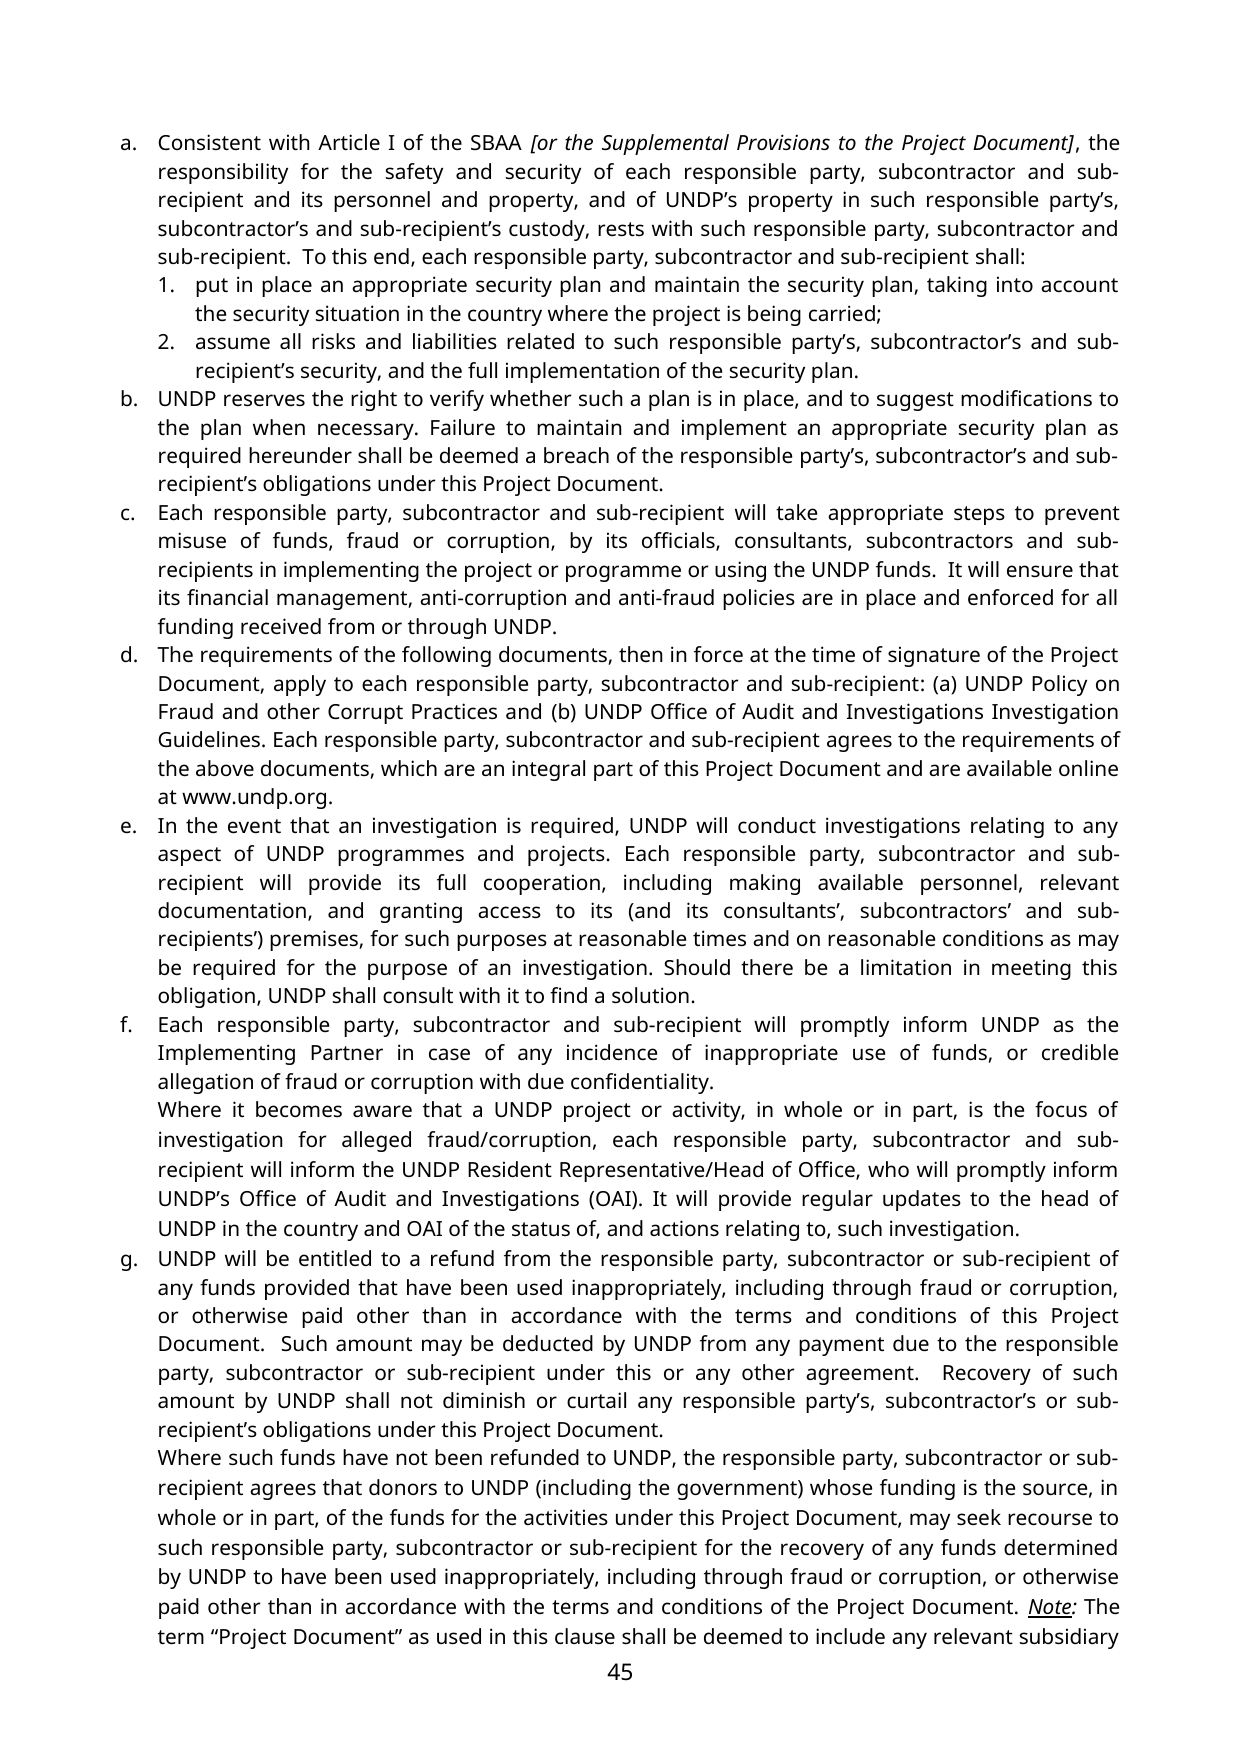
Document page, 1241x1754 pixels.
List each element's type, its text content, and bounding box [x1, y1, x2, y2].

list Consistent with Article I of the SBAA [or the Supplemental Provisions to the Project Document], the responsibility for the safety and security of each responsible party, subcontractor and sub-recipient and its personnel and property, and of UNDP’s property in such responsible party’s, subcontractor’s and sub-recipient’s custody, rests with such responsible party, subcontractor and sub-recipient. To this end, each responsible party, subcontractor and sub-recipient shall: [120, 128, 1120, 271]
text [157, 1443, 1120, 1650]
list Each responsible party, subcontractor and sub-recipient will take appropriate steps to prevent misuse of funds, fraud or corruption, by its officials, consultants, subcontractors and sub-recipients in implementing the project or programme or using the UNDP funds. It will ensure that its financial management, anti-corruption and anti-fraud policies are in place and enforced for all funding received from or through UNDP. [120, 498, 1120, 640]
list In the event that an investigation is required, UNDP will conduct investigations relating to any aspect of UNDP programmes and projects. Each responsible party, subcontractor and sub-recipient will provide its full cooperation, including making available personnel, relevant documentation, and granting access to its (and its consultants’, subcontractors’ and sub-recipients’) premises, for such purposes at reasonable times and on reasonable conditions as may be required for the purpose of an investigation. Should there be a limitation in meeting this obligation, UNDP shall consult with it to find a solution. [120, 811, 1120, 1010]
list assume all risks and liabilities related to such responsible party’s, subcontractor’s and sub-recipient’s security, and the full implementation of the security plan. [157, 327, 1120, 384]
list UNDP will be entitled to a refund from the responsible party, subcontractor or sub-recipient of any funds provided that have been used inappropriately, including through fraud or corruption, or otherwise paid other than in accordance with the terms and conditions of this Project Document. Such amount may be deducted by UNDP from any payment due to the responsible party, subcontractor or sub-recipient under this or any other agreement. Recovery of such amount by UNDP shall not diminish or curtail any responsible party’s, subcontractor’s or sub-recipient’s obligations under this Project Document. [120, 1244, 1120, 1443]
list put in place an appropriate security plan and maintain the security plan, taking into account the security situation in the country where the project is being carried; [157, 271, 1120, 327]
text Where it becomes aware that a UNDP project or activity, in whole or in part, is the focus of investigation for alleged fraud/corruption, each responsible party, subcontractor and sub-recipient will inform the UNDP Resident Representative/Head of Office, who will promptly inform UNDP’s Office of Audit and Investigations (OAI). It will provide regular updates to the head of UNDP in the country and OAI of the status of, and actions relating to, such investigation. [157, 1095, 1120, 1243]
list UNDP reserves the right to verify whether such a plan is in place, and to suggest modifications to the plan when necessary. Failure to maintain and implement an appropriate security plan as required hereunder shall be deemed a breach of the responsible party’s, subcontractor’s and sub-recipient’s obligations under this Project Document. [120, 384, 1120, 498]
list The requirements of the following documents, then in force at the time of signature of the Project Document, apply to each responsible party, subcontractor and sub-recipient: (a) UNDP Policy on Fraud and other Corrupt Practices and (b) UNDP Office of Audit and Investigations Investigation Guidelines. Each responsible party, subcontractor and sub-recipient agrees to the requirements of the above documents, which are an integral part of this Project Document and are available online at www.undp.org. [120, 640, 1120, 811]
list Each responsible party, subcontractor and sub-recipient will promptly inform UNDP as the Implementing Partner in case of any incidence of inappropriate use of funds, or credible allegation of fraud or corruption with due confidentiality. [120, 1010, 1120, 1095]
